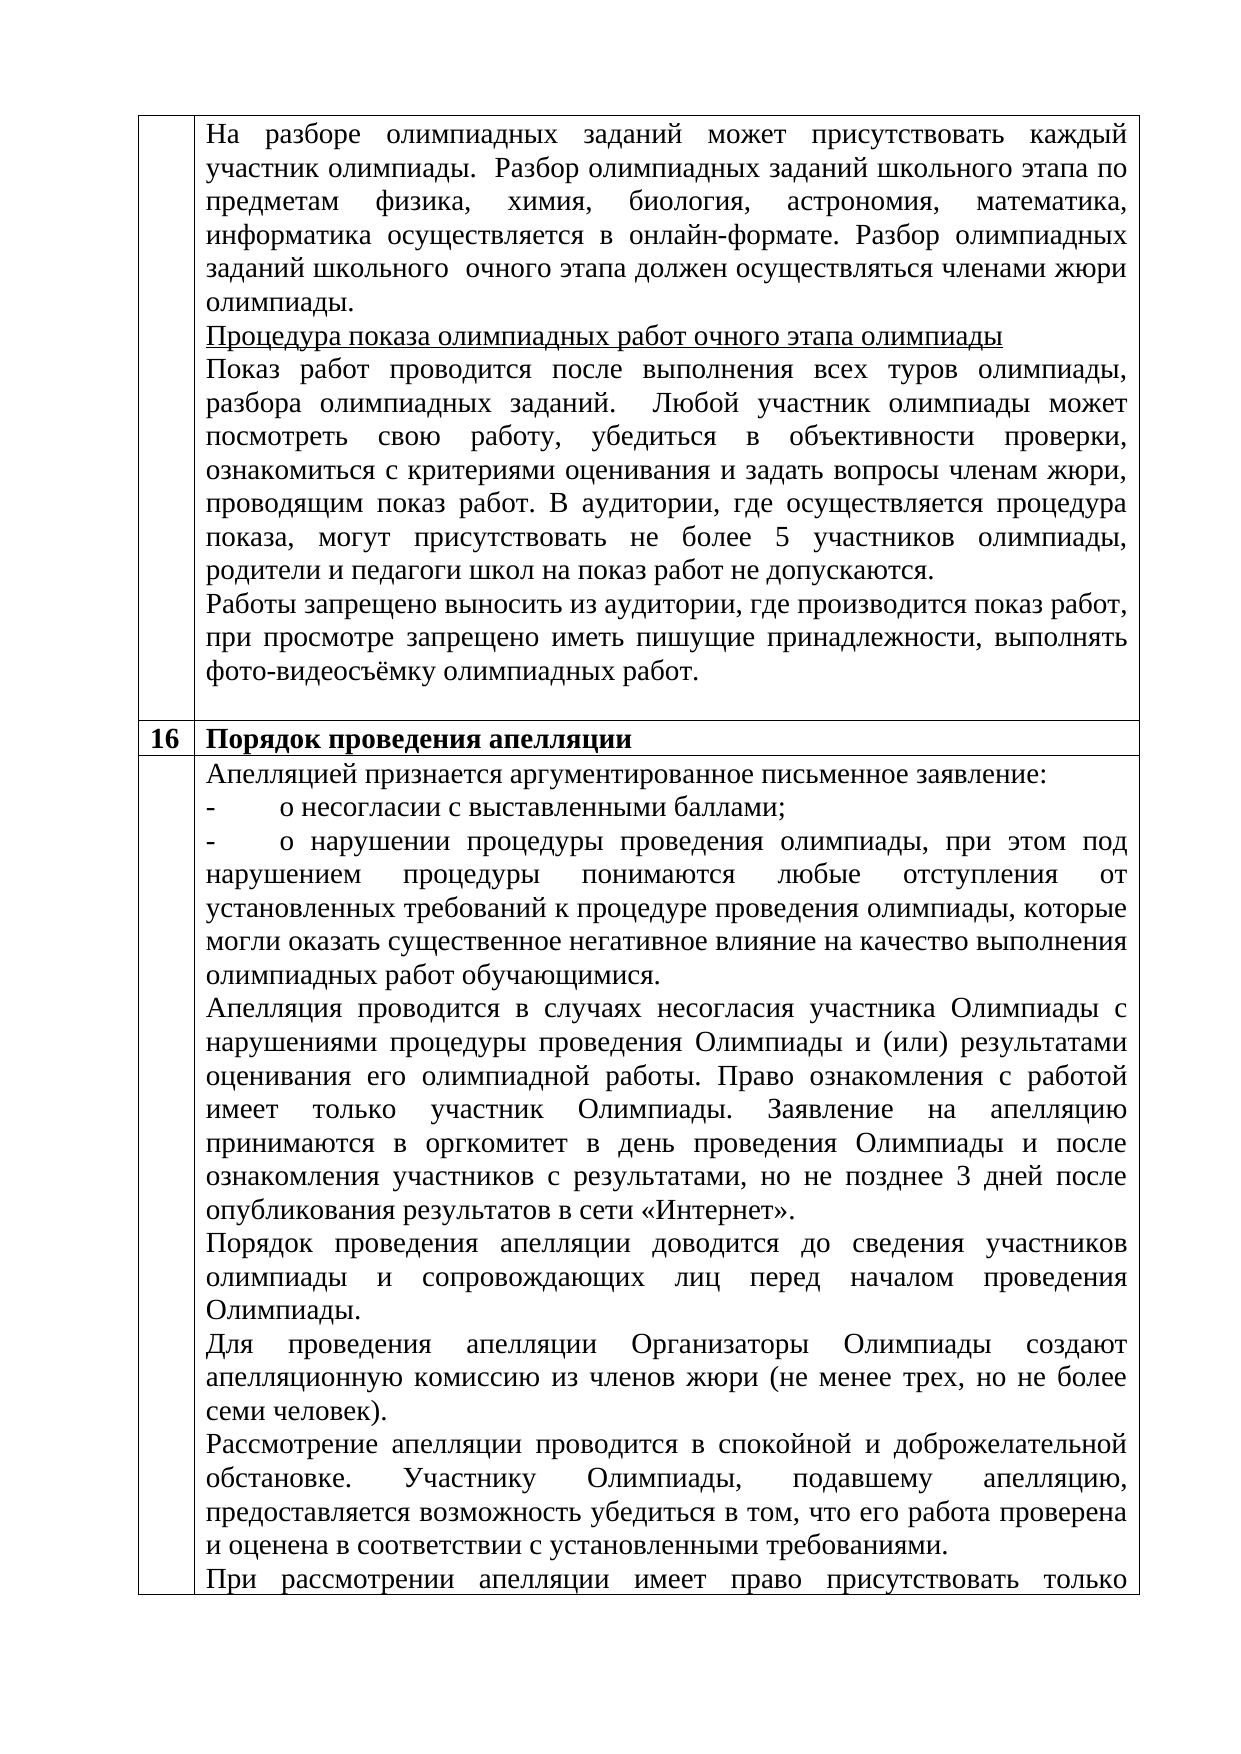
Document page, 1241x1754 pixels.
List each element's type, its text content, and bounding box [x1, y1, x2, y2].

table_cell 16 [139, 721, 194, 755]
table_cell [139, 116, 194, 720]
table_cell [139, 756, 194, 1594]
table_cell Порядок проведения апелляции [195, 721, 1139, 755]
table_cell На разборе олимпиадных заданий может присутствовать каждый участник олимпиады. Разбор олимпиадных заданий школьного этапа по предметам физика, химия, биология, астрономия, математика, информатика осуществляется в онлайн-формате. Разбор олимпиадных заданий школьного очного этапа должен осуществляться членами жюри олимпиады. Процедура показа олимпиадных работ очного этапа олимпиады Показ работ проводится после выполнения всех туров олимпиады, разбора олимпиадных заданий. Любой участник олимпиады может посмотреть свою работу, убедиться в объективности проверки, ознакомиться с критериями оценивания и задать вопросы членам жюри, проводящим показ работ. В аудитории, где осуществляется процедура показа, могут присутствовать не более 5 участников олимпиады, родители и педагоги школ на показ работ не допускаются. Работы запрещено выносить из аудитории, где производится показ работ, при просмотре запрещено иметь пишущие принадлежности, выполнять фото-видеосъёмку олимпиадных работ. [195, 116, 1139, 720]
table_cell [195, 756, 1139, 1594]
